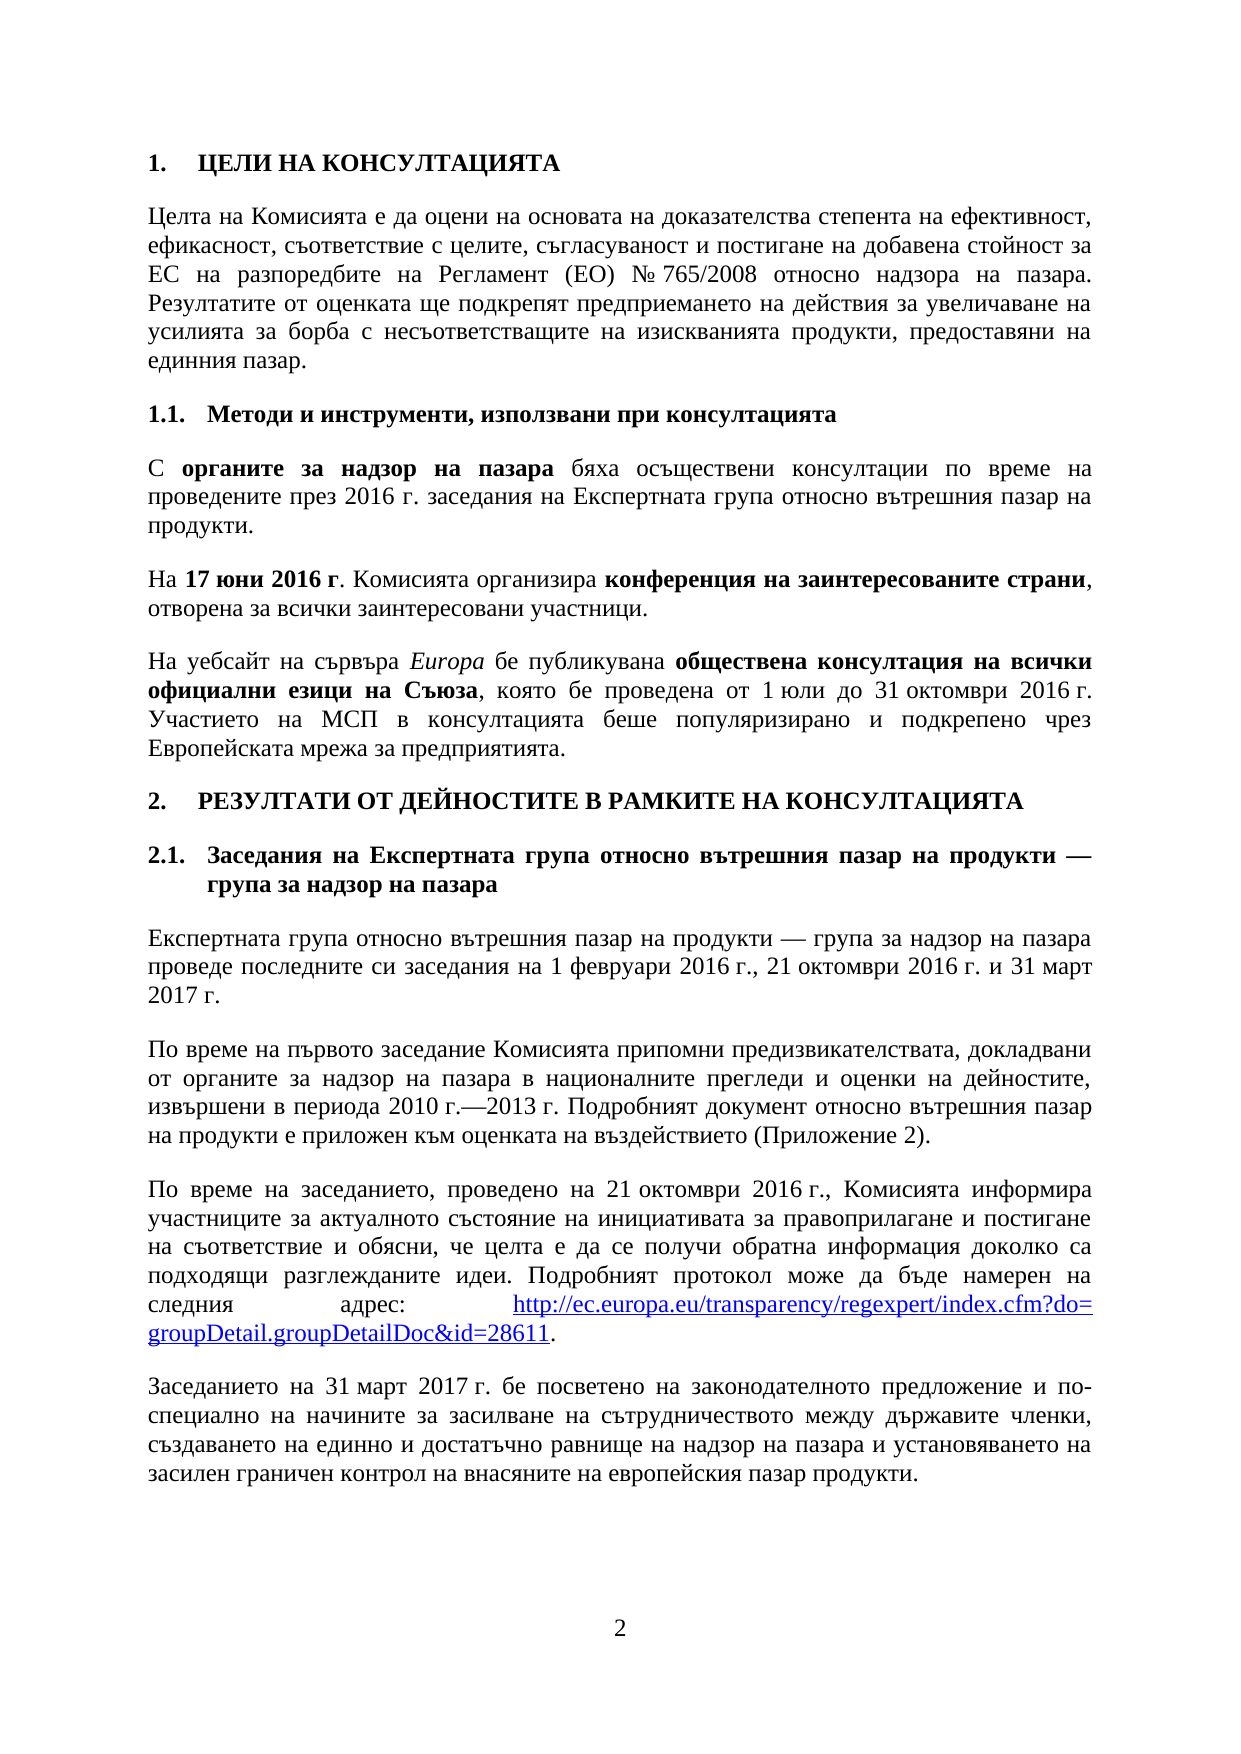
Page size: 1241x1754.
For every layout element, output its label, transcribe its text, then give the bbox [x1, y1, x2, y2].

text На уебсайт на сървъра Europa бе публикувана обществена консултация на всички официални езици на Съюза, която бе проведена от 1 юли до 31 октомври 2016 г. Участието на МСП в консултацията беше популяризирано и подкрепено чрез Европейската мрежа за предприятията. [148, 646, 1092, 761]
text Експертната група относно вътрешния пазар на продукти — група за надзор на пазара проведе последните си заседания на 1 февруари 2016 г., 21 октомври 2016 г. и 31 март 2017 г. [148, 923, 1092, 1009]
text На 17 юни 2016 г. Комисията организира конференция на заинтересованите страни, отворена за всички заинтересовани участници. [148, 564, 1092, 621]
text Целта на Комисията е да оцени на основата на доказателства степента на ефективност, ефикасност, съответствие с целите, съгласуваност и постигане на добавена стойност за ЕС на разпоредбите на Регламент (ЕО) № 765/2008 относно надзора на пазара. Резултатите от оценката ще подкрепят предприемането на действия за увеличаване на усилията за борба с несъответстващите на изискванията продукти, предоставяни на единния пазар. [148, 201, 1092, 374]
subtitle Заседания на Експертната група относно вътрешния пазар на продукти — група за надзор на пазара [148, 840, 1092, 898]
text С органите за надзор на пазара бяха осъществени консултации по време на проведените през 2016 г. заседания на Експертната група относно вътрешния пазар на продукти. [148, 453, 1092, 539]
text По време на първото заседание Комисията припомни предизвикателствата, докладвани от органите за надзор на пазара в националните прегледи и оценки на дейностите, извършени в периода 2010 г.—2013 г. Подробният документ относно вътрешния пазар на продукти е приложен към оценката на въздействието (Приложение 2). [148, 1034, 1092, 1149]
subtitle ЦЕЛИ НА КОНСУЛТАЦИЯТА [148, 148, 1092, 176]
subtitle РЕЗУЛТАТИ ОТ ДЕЙНОСТИТЕ В РАМКИТЕ НА КОНСУЛТАЦИЯТА [148, 786, 1092, 815]
text Заседанието на 31 март 2017 г. бе посветено на законодателното предложение и по-специално на начините за засилване на сътрудничеството между държавите членки, създаването на единно и достатъчно равнище на надзор на пазара и установяването на засилен граничен контрол на внасяните на европейския пазар продукти. [148, 1371, 1092, 1486]
text По време на заседанието, проведено на 21 октомври 2016 г., Комисията информира участниците за актуалното състояние на инициативата за правоприлагане и постигане на съответствие и обясни, че целта е да се получи обратна информация доколко са подходящи разглежданите идеи. Подробният протокол може да бъде намерен на следния адрес: http://ec.europa.eu/transparency/regexpert/index.cfm?do= groupDetail.groupDetailDoc&id=28611. [148, 1174, 1092, 1346]
subtitle Методи и инструменти, използвани при консултацията [148, 399, 1092, 428]
